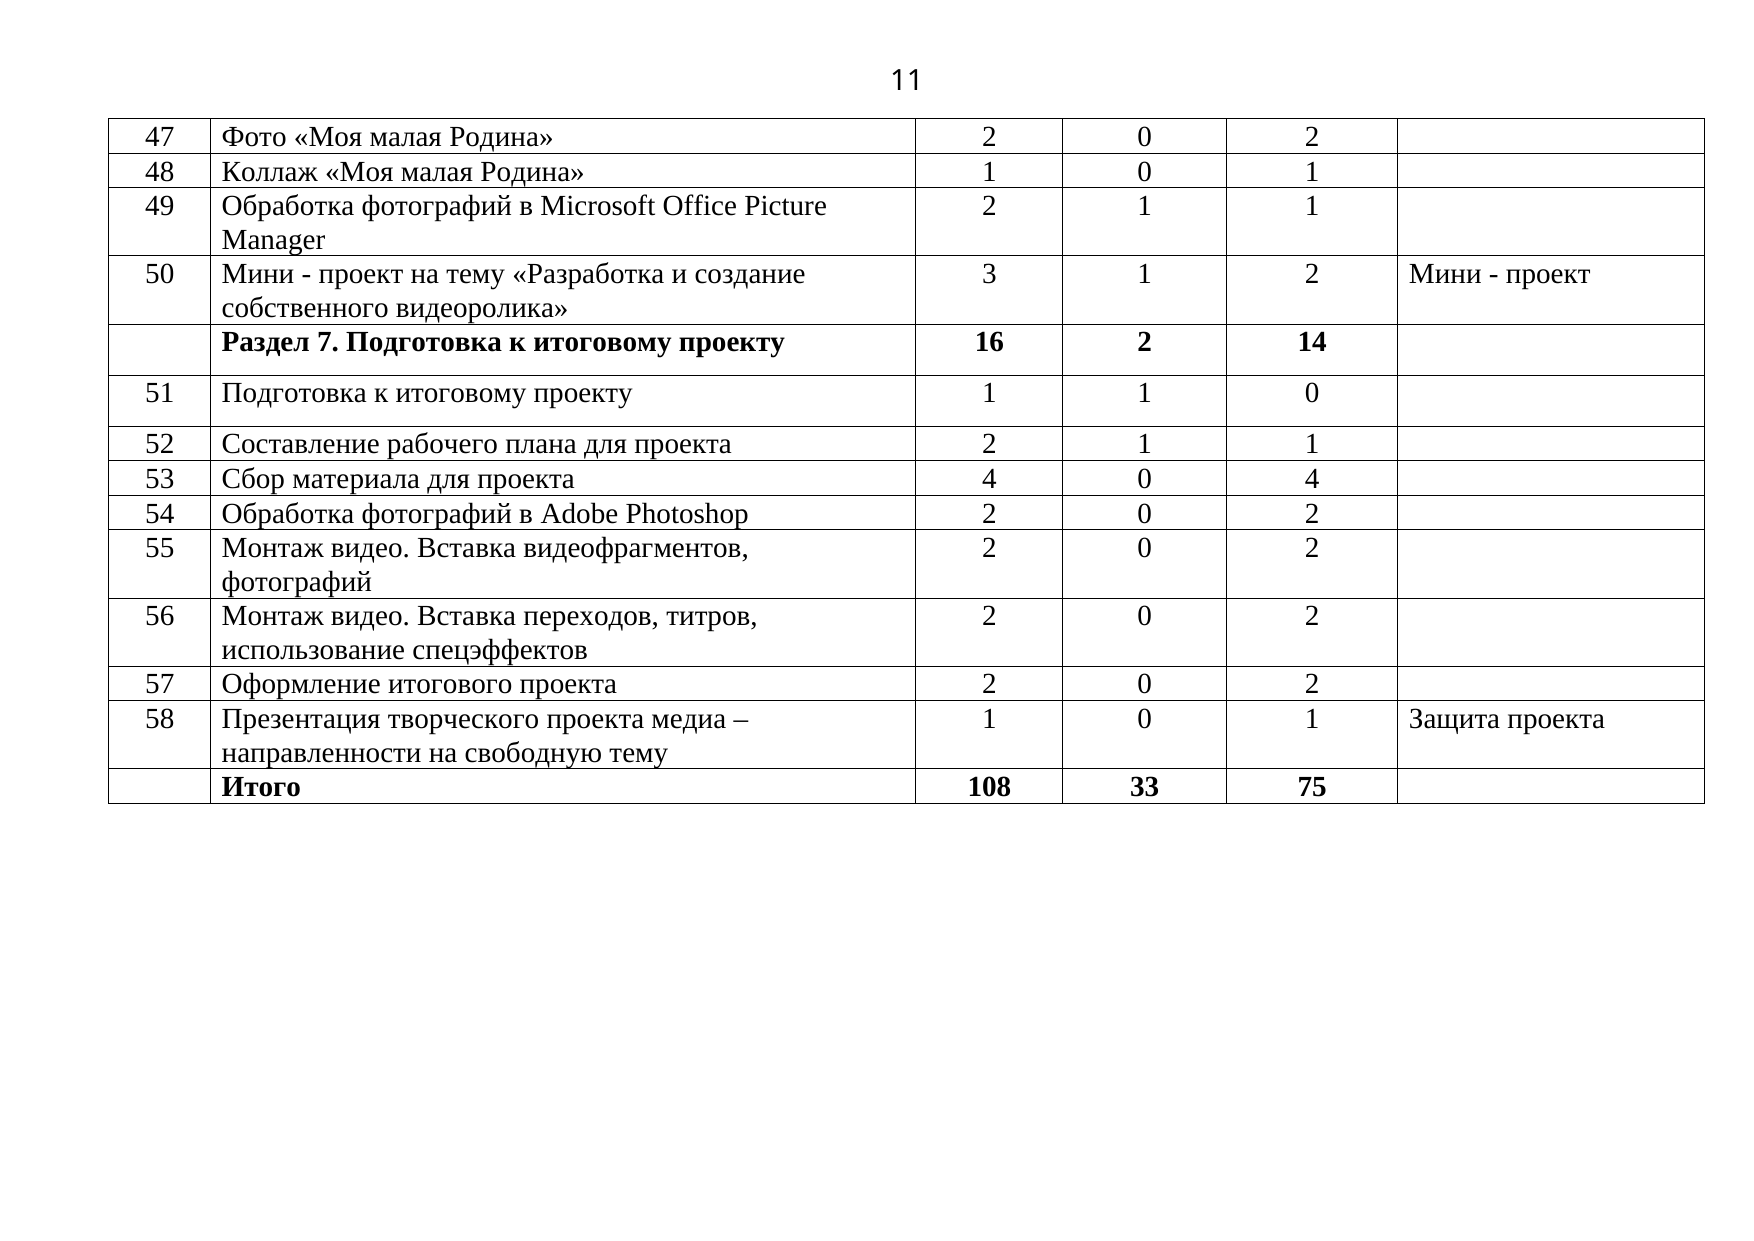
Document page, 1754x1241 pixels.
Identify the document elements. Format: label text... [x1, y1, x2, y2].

table_cell 75 [1227, 769, 1397, 803]
table_cell [1398, 188, 1704, 255]
table_cell 2 [916, 427, 1062, 460]
table_cell 1 [1063, 188, 1226, 255]
table_cell 0 [1063, 154, 1226, 187]
table_cell [1398, 667, 1704, 700]
table_cell 52 [109, 427, 210, 460]
table_cell 3 [916, 256, 1062, 323]
table_cell 0 [1063, 667, 1226, 700]
table_cell 1 [1063, 256, 1226, 323]
table_cell [109, 325, 210, 374]
table_cell [1398, 461, 1704, 495]
table_cell 0 [1063, 496, 1226, 529]
table_cell 57 [109, 667, 210, 700]
table_cell 1 [1227, 154, 1397, 187]
table_cell Обработка фотографий в Adobe Photoshop [211, 496, 915, 529]
table_cell 0 [1063, 599, 1226, 666]
table_cell Мини - проект [1398, 256, 1704, 323]
table_cell [1398, 119, 1704, 153]
table_cell 2 [916, 530, 1062, 597]
table_cell 1 [916, 701, 1062, 768]
table_cell 58 [109, 701, 210, 768]
table_cell 2 [1227, 496, 1397, 529]
table_cell Монтаж видео. Вставка видеофрагментов, фотографий [211, 530, 915, 597]
table_cell 2 [1063, 325, 1226, 374]
table_cell 1 [916, 154, 1062, 187]
table_cell 54 [109, 496, 210, 529]
table_cell 2 [916, 599, 1062, 666]
table_cell 0 [1063, 119, 1226, 153]
table_cell Подготовка к итоговому проекту [211, 376, 915, 426]
table_cell 2 [916, 119, 1062, 153]
table_cell 55 [109, 530, 210, 597]
table_cell 53 [109, 461, 210, 495]
table_cell 1 [1063, 427, 1226, 460]
table_cell [1398, 530, 1704, 597]
table_cell 16 [916, 325, 1062, 374]
table_cell 2 [1227, 667, 1397, 700]
table_cell 0 [1063, 530, 1226, 597]
table_cell 2 [916, 188, 1062, 255]
table_cell Итого [211, 769, 915, 803]
table_cell Раздел 7. Подготовка к итоговому проекту [211, 325, 915, 374]
table_cell Коллаж «Моя малая Родина» [211, 154, 915, 187]
table_cell 1 [1227, 701, 1397, 768]
table_cell [1398, 376, 1704, 426]
table_cell 51 [109, 376, 210, 426]
table_cell [1398, 496, 1704, 529]
table_cell 1 [1227, 427, 1397, 460]
table_cell 2 [1227, 530, 1397, 597]
table_cell Монтаж видео. Вставка переходов, титров, использование спецэффектов [211, 599, 915, 666]
table_cell 2 [1227, 599, 1397, 666]
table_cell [211, 188, 915, 255]
table_cell [1398, 154, 1704, 187]
table_cell [1398, 599, 1704, 666]
table_cell 49 [109, 188, 210, 255]
table_cell 1 [1063, 376, 1226, 426]
table_cell Мини - проект на тему «Разработка и создание собственного видеоролика» [211, 256, 915, 323]
table_cell Презентация творческого проекта медиа – направленности на свободную тему [211, 701, 915, 768]
table_cell [109, 769, 210, 803]
table_cell 2 [916, 496, 1062, 529]
table_cell 2 [916, 667, 1062, 700]
table_cell Составление рабочего плана для проекта [211, 427, 915, 460]
table_cell 0 [1227, 376, 1397, 426]
table_cell Фото «Моя малая Родина» [211, 119, 915, 153]
table_cell 0 [1063, 701, 1226, 768]
table_cell 4 [916, 461, 1062, 495]
table_cell 1 [916, 376, 1062, 426]
table_cell [1398, 769, 1704, 803]
table_cell 2 [1227, 256, 1397, 323]
table_cell [1398, 325, 1704, 374]
table_cell 33 [1063, 769, 1226, 803]
table_cell 56 [109, 599, 210, 666]
table_cell Оформление итогового проекта [211, 667, 915, 700]
table_cell Защита проекта [1398, 701, 1704, 768]
table_cell 4 [1227, 461, 1397, 495]
table_cell 14 [1227, 325, 1397, 374]
table_cell 2 [1227, 119, 1397, 153]
table_cell 50 [109, 256, 210, 323]
table_cell Сбор материала для проекта [211, 461, 915, 495]
table_cell 108 [916, 769, 1062, 803]
table_cell 48 [109, 154, 210, 187]
table_cell 47 [109, 119, 210, 153]
table_cell [1398, 427, 1704, 460]
table_cell 0 [1063, 461, 1226, 495]
table_cell 1 [1227, 188, 1397, 255]
